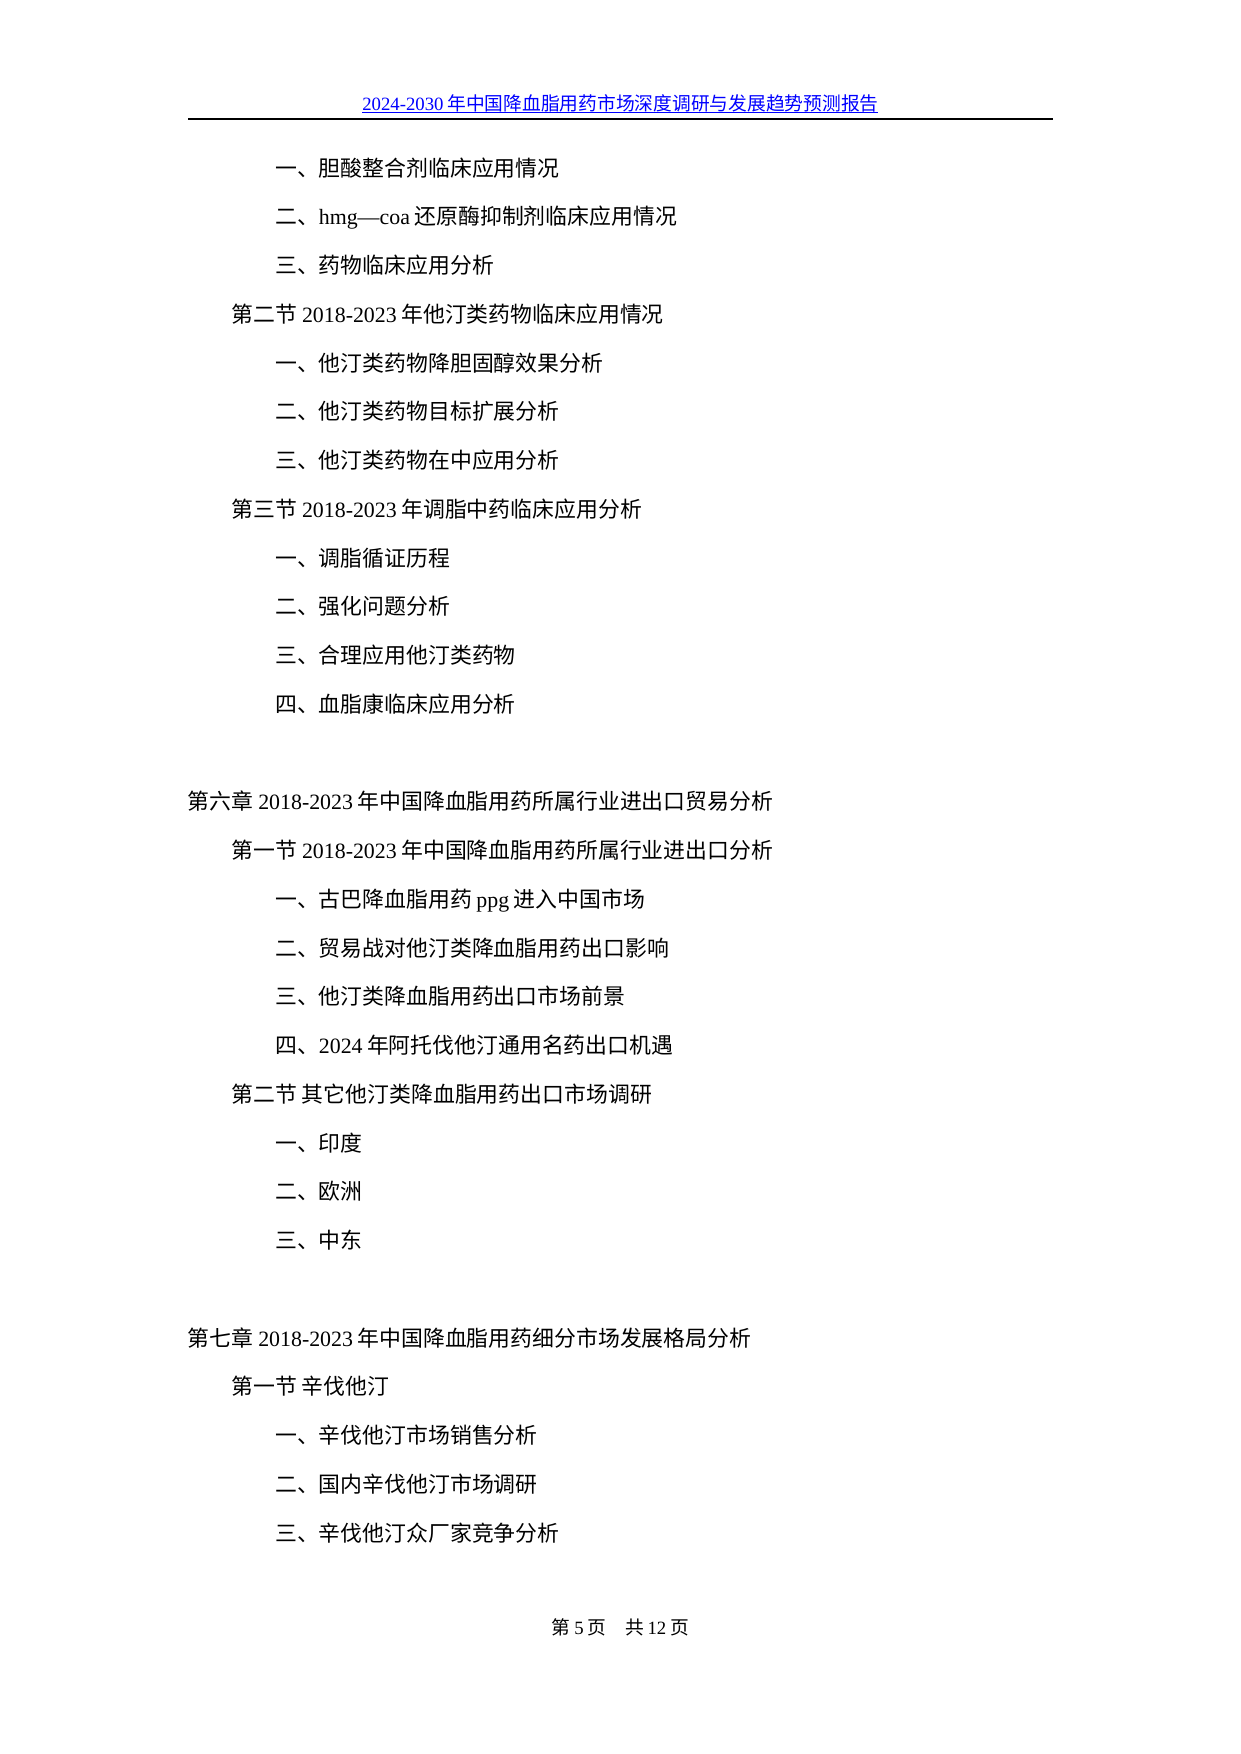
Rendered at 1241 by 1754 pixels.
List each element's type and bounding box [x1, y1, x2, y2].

text [187, 150, 1053, 1548]
